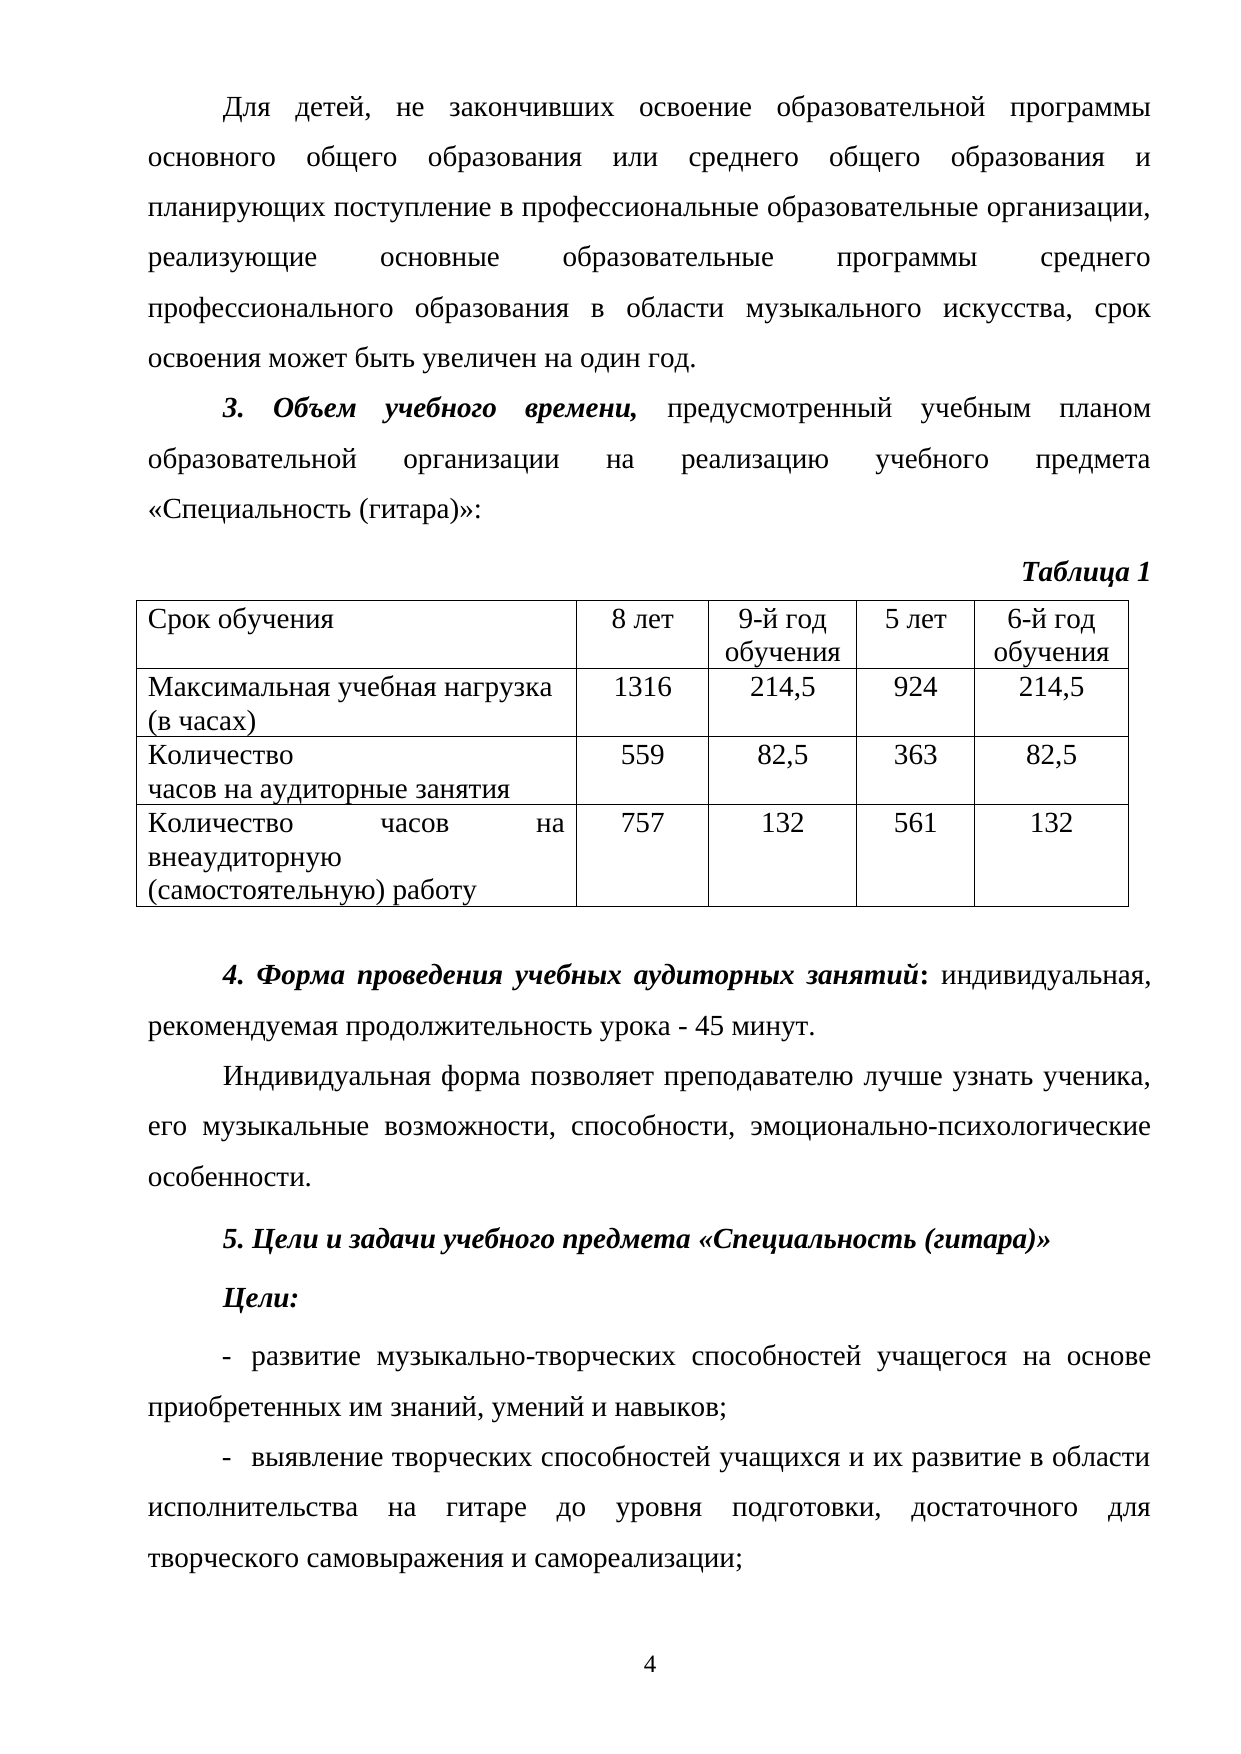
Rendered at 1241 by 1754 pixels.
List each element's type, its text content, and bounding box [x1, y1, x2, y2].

table_cell 132 [975, 805, 1128, 906]
table_header 8 лет [577, 601, 708, 668]
text 3. Объем учебного времени, предусмотренный учебным планом образовательной организации на реализацию учебного предмета «Специальность (гитара)»: [148, 391, 1152, 525]
table_header 5 лет [857, 601, 974, 668]
subtitle 5. Цели и задачи учебного предмета «Специальность (гитара)» [148, 1221, 1152, 1255]
table_cell 1316 [577, 669, 708, 736]
subtitle Таблица 1 [148, 554, 1152, 587]
table_cell Максимальная учебная нагрузка (в часах) [137, 669, 576, 736]
table_cell 82,5 [709, 737, 856, 804]
text Индивидуальная форма позволяет преподавателю лучше узнать ученика, его музыкальные возможности, способности, эмоционально-психологические особенности. [148, 1058, 1152, 1192]
table_header 9-й год обучения [709, 601, 856, 668]
table_cell 82,5 [975, 737, 1128, 804]
table_cell Количество часов на аудиторные занятия [137, 737, 576, 804]
table_cell Количество часов на внеаудиторную (самостоятельную) работу [137, 805, 576, 906]
table_cell 924 [857, 669, 974, 736]
table_cell 559 [577, 737, 708, 804]
table_cell 561 [857, 805, 974, 906]
table_header 6-й год обучения [975, 601, 1128, 668]
table_cell 757 [577, 805, 708, 906]
text Для детей, не закончивших освоение образовательной программы основного общего образования или среднего общего образования и планирующих поступление в профессиональные образовательные организации, реализующие основные образовательные программы среднего профессионального образования в области музыкального искусства, срок освоения может быть увеличен на один год. [148, 89, 1152, 374]
subtitle Цели: [148, 1280, 1152, 1313]
table_cell 214,5 [709, 669, 856, 736]
table_cell 214,5 [975, 669, 1128, 736]
table_header Срок обучения [137, 601, 576, 668]
text 4. Форма проведения учебных аудиторных занятий: индивидуальная, рекомендуемая продолжительность урока - 45 минут. [148, 957, 1152, 1041]
text выявление творческих способностей учащихся и их развитие в области исполнительства на гитаре до уровня подготовки, достаточного для творческого самовыражения и самореализации; [148, 1439, 1152, 1573]
table_cell 132 [709, 805, 856, 906]
text развитие музыкально-творческих способностей учащегося на основе приобретенных им знаний, умений и навыков; [148, 1338, 1152, 1422]
table_cell 363 [857, 737, 974, 804]
